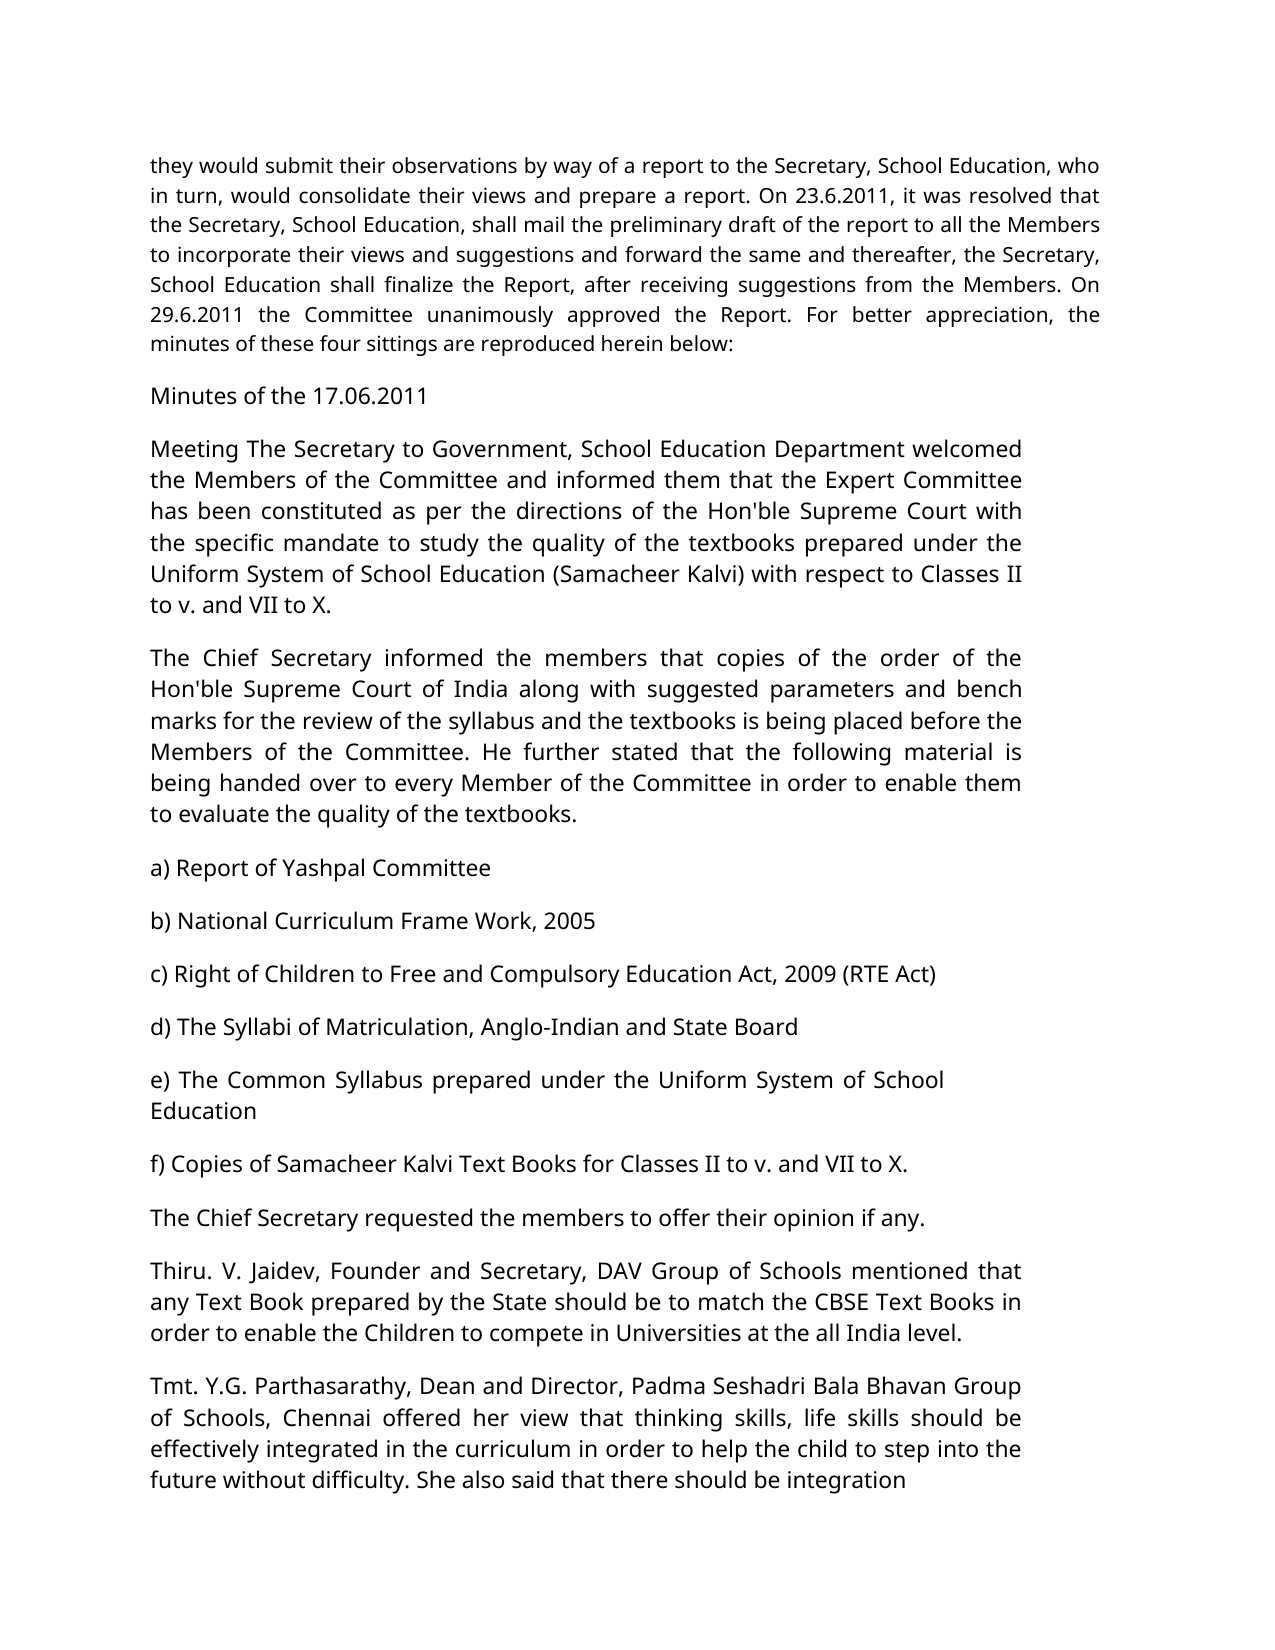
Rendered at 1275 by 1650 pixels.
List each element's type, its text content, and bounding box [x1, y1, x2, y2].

text The Chief Secretary requested the members to offer their opinion if any. [150, 1202, 1023, 1233]
text Tmt. Y.G. Parthasarathy, Dean and Director, Padma Seshadri Bala Bhavan Group of Schools, Chennai offered her view that thinking skills, life skills should be effectively integrated in the curriculum in order to help the child to step into the future without difficulty. She also said that there should be integration [150, 1370, 1023, 1495]
text d) The Syllabi of Matriculation, Anglo-Indian and State Board [150, 1011, 945, 1042]
text Meeting The Secretary to Government, School Education Department welcomed the Members of the Committee and informed them that the Expert Committee has been constituted as per the directions of the Hon'ble Supreme Court with the specific mandate to study the quality of the textbooks prepared under the Uniform System of School Education (Samacheer Kalvi) with respect to Classes II to v. and VII to X. [150, 433, 1023, 620]
text a) Report of Yashpal Committee [150, 852, 945, 883]
text b) National Curriculum Frame Work, 2005 [150, 905, 945, 936]
text Minutes of the 17.06.2011 [150, 380, 1023, 411]
text The Chief Secretary informed the members that copies of the order of the Hon'ble Supreme Court of India along with suggested parameters and bench marks for the review of the syllabus and the textbooks is being placed before the Members of the Committee. He further stated that the following material is being handed over to every Member of the Committee in order to enable them to evaluate the quality of the textbooks. [150, 642, 1023, 830]
text f) Copies of Samacheer Kalvi Text Books for Classes II to v. and VII to X. [150, 1148, 945, 1180]
text c) Right of Children to Free and Compulsory Education Act, 2009 (RTE Act) [150, 958, 945, 989]
text e) The Common Syllabus prepared under the Uniform System of School Education [150, 1064, 945, 1127]
text Thiru. V. Jaidev, Founder and Secretary, DAV Group of Schools mentioned that any Text Book prepared by the State should be to match the CBSE Text Books in order to enable the Children to compete in Universities at the all India level. [150, 1255, 1023, 1348]
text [150, 150, 1102, 358]
